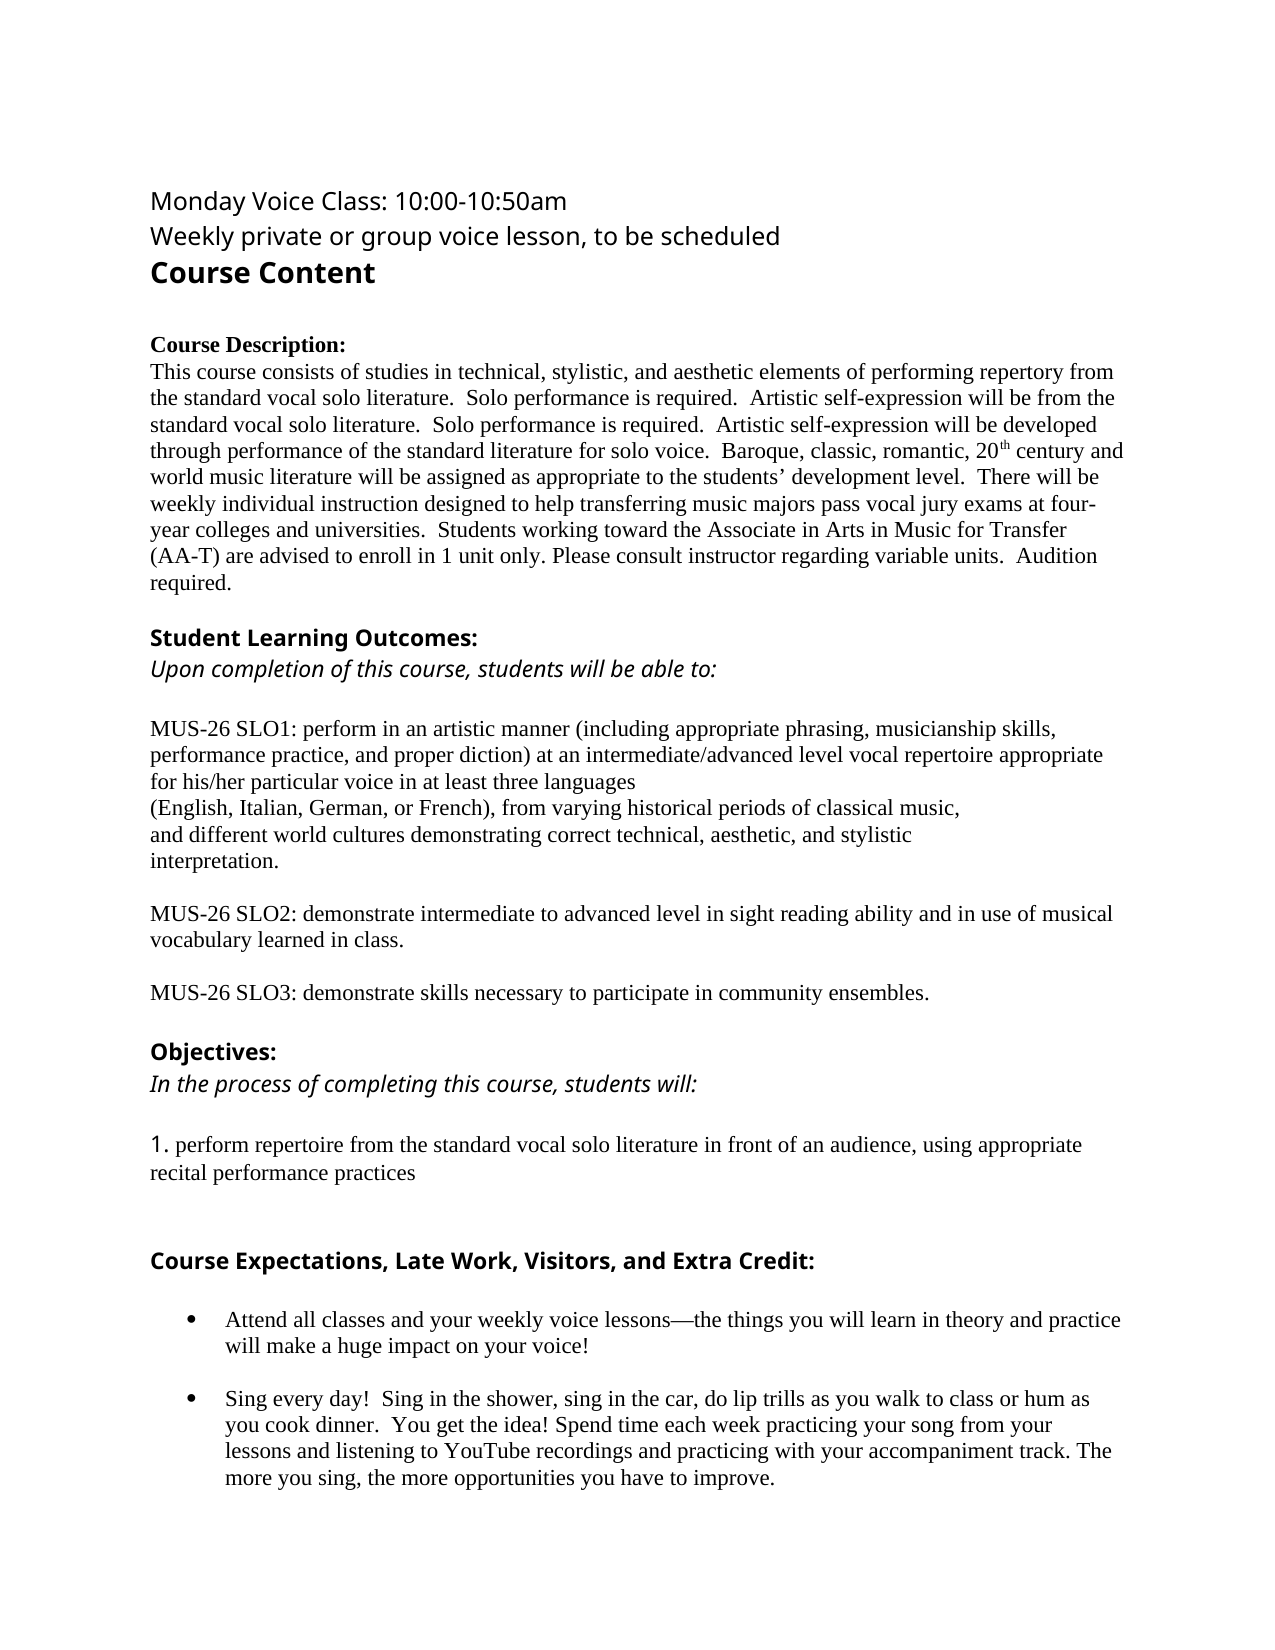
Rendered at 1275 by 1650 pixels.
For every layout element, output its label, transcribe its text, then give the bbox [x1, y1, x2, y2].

text Monday Voice Class: 10:00-10:50am [150, 184, 1125, 218]
text Course Content [150, 252, 1125, 292]
list Sing every day! Sing in the shower, sing in the car, do lip trills as you walk to class or hum as you cook dinner. You get the idea! Spend time each week practicing your song from your lessons and listening to YouTube recordings and practicing with your accompaniment track. The more you sing, the more opportunities you have to improve. [187, 1385, 1125, 1490]
text Objectives: [150, 1036, 1125, 1068]
text 1. perform repertoire from the standard vocal solo literature in front of an audience, using appropriate recital performance practices [150, 1128, 1125, 1185]
text Upon completion of this course, students will be able to: [150, 653, 1125, 684]
text and different world cultures demonstrating correct technical, aesthetic, and stylistic [150, 821, 1125, 847]
text interpretation. [150, 847, 1125, 873]
text (English, Italian, German, or French), from varying historical periods of classical music, [150, 794, 1125, 821]
text In the process of completing this course, students will: [150, 1068, 1125, 1099]
text Student Learning Outcomes: [150, 621, 1125, 653]
text MUS-26 SLO1: perform in an artistic manner (including appropriate phrasing, musicianship skills, performance practice, and proper diction) at an intermediate/advanced level vocal repertoire appropriate for his/her particular voice in at least three languages [150, 715, 1125, 794]
list Attend all classes and your weekly voice lessons—the things you will learn in theory and practice will make a huge impact on your voice! [187, 1306, 1125, 1358]
text MUS-26 SLO3: demonstrate skills necessary to participate in community ensembles. [150, 979, 1125, 1005]
text (AA-T) are advised to enroll in 1 unit only. Please consult instructor regarding variable units. Audition required. [150, 542, 1125, 595]
text Course Description: [150, 332, 1125, 358]
text MUS-26 SLO2: demonstrate intermediate to advanced level in sight reading ability and in use of musical vocabulary learned in class. [404, 900, 1125, 952]
text Course Expectations, Late Work, Visitors, and Extra Credit: [150, 1245, 1125, 1276]
text This course consists of studies in technical, stylistic, and aesthetic elements of performing repertory from the standard vocal solo literature. Solo performance is required. Artistic self-expression will be from the standard vocal solo literature. Solo performance is required. Artistic self-expression will be developed through performance of the standard literature for solo voice. Baroque, classic, romantic, 20th century and world music literature will be assigned as appropriate to the students’ development level. There will be weekly individual instruction designed to help transferring music majors pass vocal jury exams at four-year colleges and universities. Students working toward the Associate in Arts in Music for Transfer [150, 358, 1125, 542]
text Weekly private or group voice lesson, to be scheduled [150, 218, 1125, 252]
